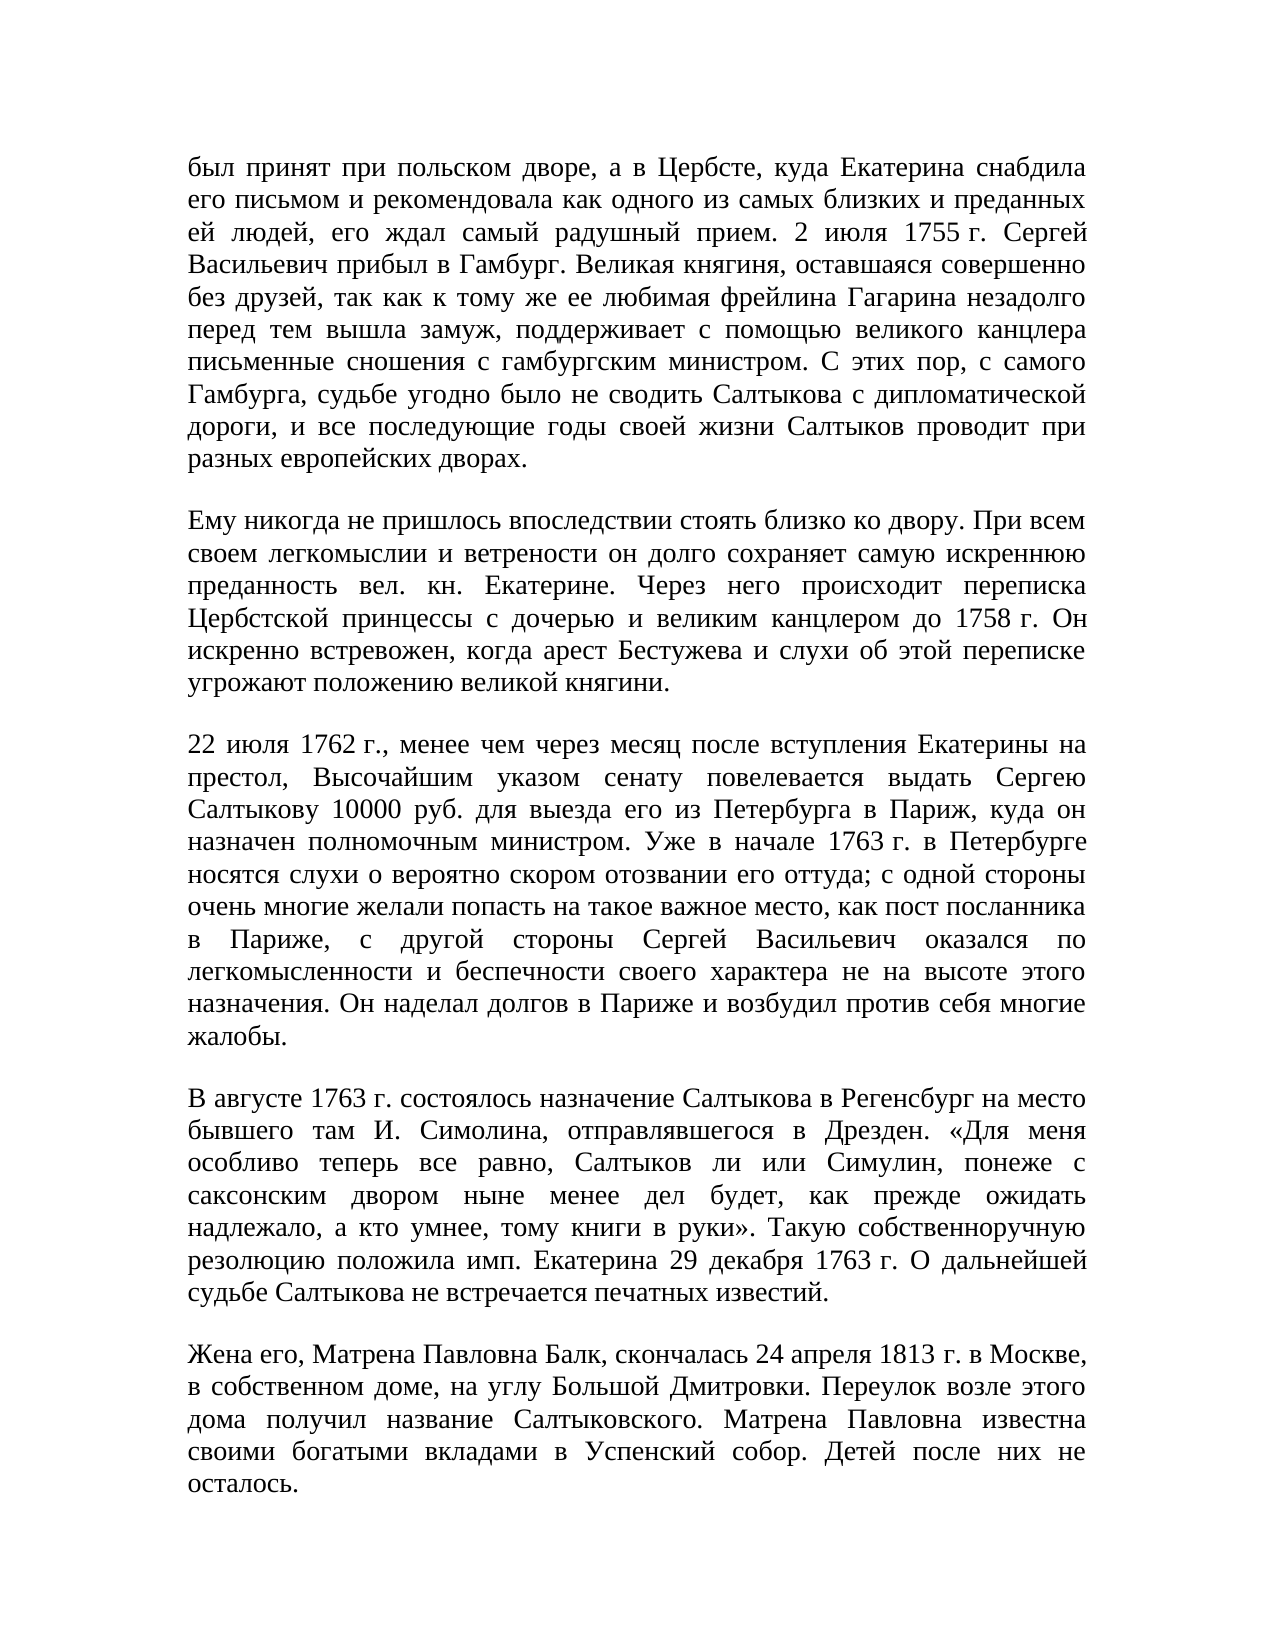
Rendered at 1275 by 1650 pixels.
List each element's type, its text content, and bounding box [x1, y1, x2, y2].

text Жена его, Матрена Павловна Балк, скончалась 24 апреля 1813 г. в Москве, в собственном доме, на углу Большой Дмитровки. Переулок возле этого дома получил название Салтыковского. Матрена Павловна известна своими богатыми вкладами в Успенский собор. Детей после них не осталось. [187, 1337, 1087, 1499]
text 22 июля 1762 г., менее чем через месяц после вступления Екатерины на престол, Высочайшим указом сенату повелевается выдать Сергею Салтыкову 10000 руб. для выезда его из Петербурга в Париж, куда он назначен полномочным министром. Уже в начале 1763 г. в Петербурге носятся слухи о вероятно скором отозвании его оттуда; с одной стороны очень многие желали попасть на такое важное место, как пост посланника в Париже, с другой стороны Сергей Васильевич оказался по легкомысленности и беспечности своего характера не на высоте этого назначения. Он наделал долгов в Париже и возбудил против себя многие жалобы. [187, 727, 1087, 1051]
text В августе 1763 г. состоялось назначение Салтыкова в Регенсбург на место бывшего там И. Симолина, отправлявшегося в Дрезден. «Для меня особливо теперь все равно, Салтыков ли или Симулин, понеже с саксонским двором ныне менее дел будет, как прежде ожидать надлежало, а кто умнее, тому книги в руки». Такую собственноручную резолюцию положила имп. Екатерина 29 декабря 1763 г. О дальнейшей судьбе Салтыкова не встречается печатных известий. [187, 1081, 1087, 1307]
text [187, 150, 1087, 474]
text Ему никогда не пришлось впоследствии стоять близко ко двору. При всем своем легкомыслии и ветрености он долго сохраняет самую искреннюю преданность вел. кн. Екатерине. Через него происходит переписка Цербстской принцессы с дочерью и великим канцлером до 1758 г. Он искренно встревожен, когда арест Бестужева и слухи об этой переписке угрожают положению великой княгини. [187, 503, 1087, 698]
